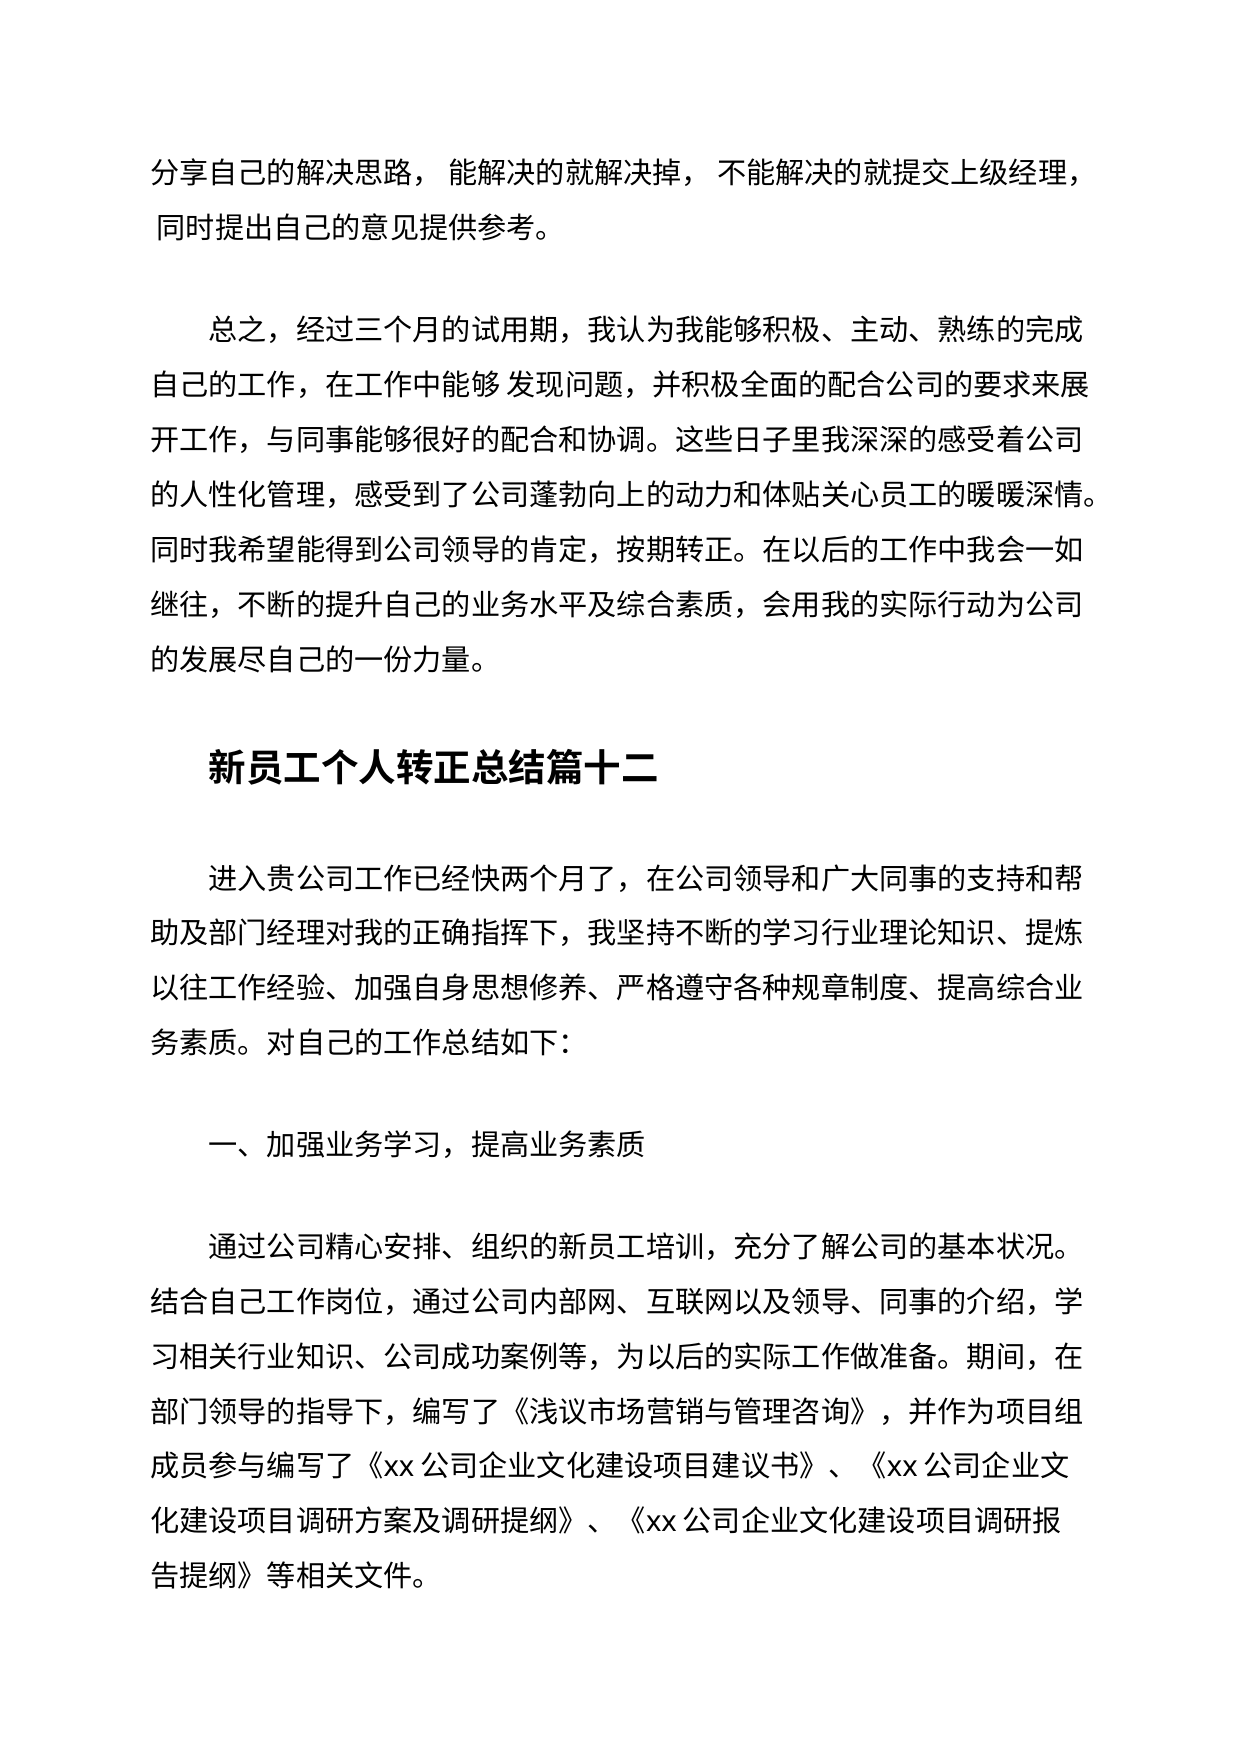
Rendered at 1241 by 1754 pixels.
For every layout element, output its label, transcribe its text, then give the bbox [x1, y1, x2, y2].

text 新员工个人转正总结篇十二 [150, 738, 1090, 792]
text 总之，经过三个月的试用期，我认为我能够积极、主动、熟练的完成自己的工作，在工作中能够 发现问题，并积极全面的配合公司的要求来展开工作，与同事能够很好的配合和协调。这些日子里我深深的感受着公司的人性化管理，感受到了公司蓬勃向上的动力和体贴关心员工的暖暖深情。同时我希望能得到公司领导的肯定，按期转正。在以后的工作中我会一如继往，不断的提升自己的业务水平及综合素质，会用我的实际行动为公司的发展尽自己的一份力量。 [150, 307, 1090, 678]
text 一、加强业务学习，提高业务素质 [150, 1122, 1090, 1164]
text 进入贵公司工作已经快两个月了，在公司领导和广大同事的支持和帮助及部门经理对我的正确指挥下，我坚持不断的学习行业理论知识、提炼以往工作经验、加强自身思想修养、严格遵守各种规章制度、提高综合业务素质。对自己的工作总结如下： [150, 855, 1090, 1062]
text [150, 150, 1090, 247]
text 通过公司精心安排、组织的新员工培训，充分了解公司的基本状况。结合自己工作岗位，通过公司内部网、互联网以及领导、同事的介绍，学习相关行业知识、公司成功案例等，为以后的实际工作做准备。期间，在部门领导的指导下，编写了《浅议市场营销与管理咨询》，并作为项目组成员参与编写了《xx公司企业文化建设项目建议书》、《xx公司企业文化建设项目调研方案及调研提纲》、《xx公司企业文化建设项目调研报告提纲》等相关文件。 [150, 1223, 1090, 1595]
